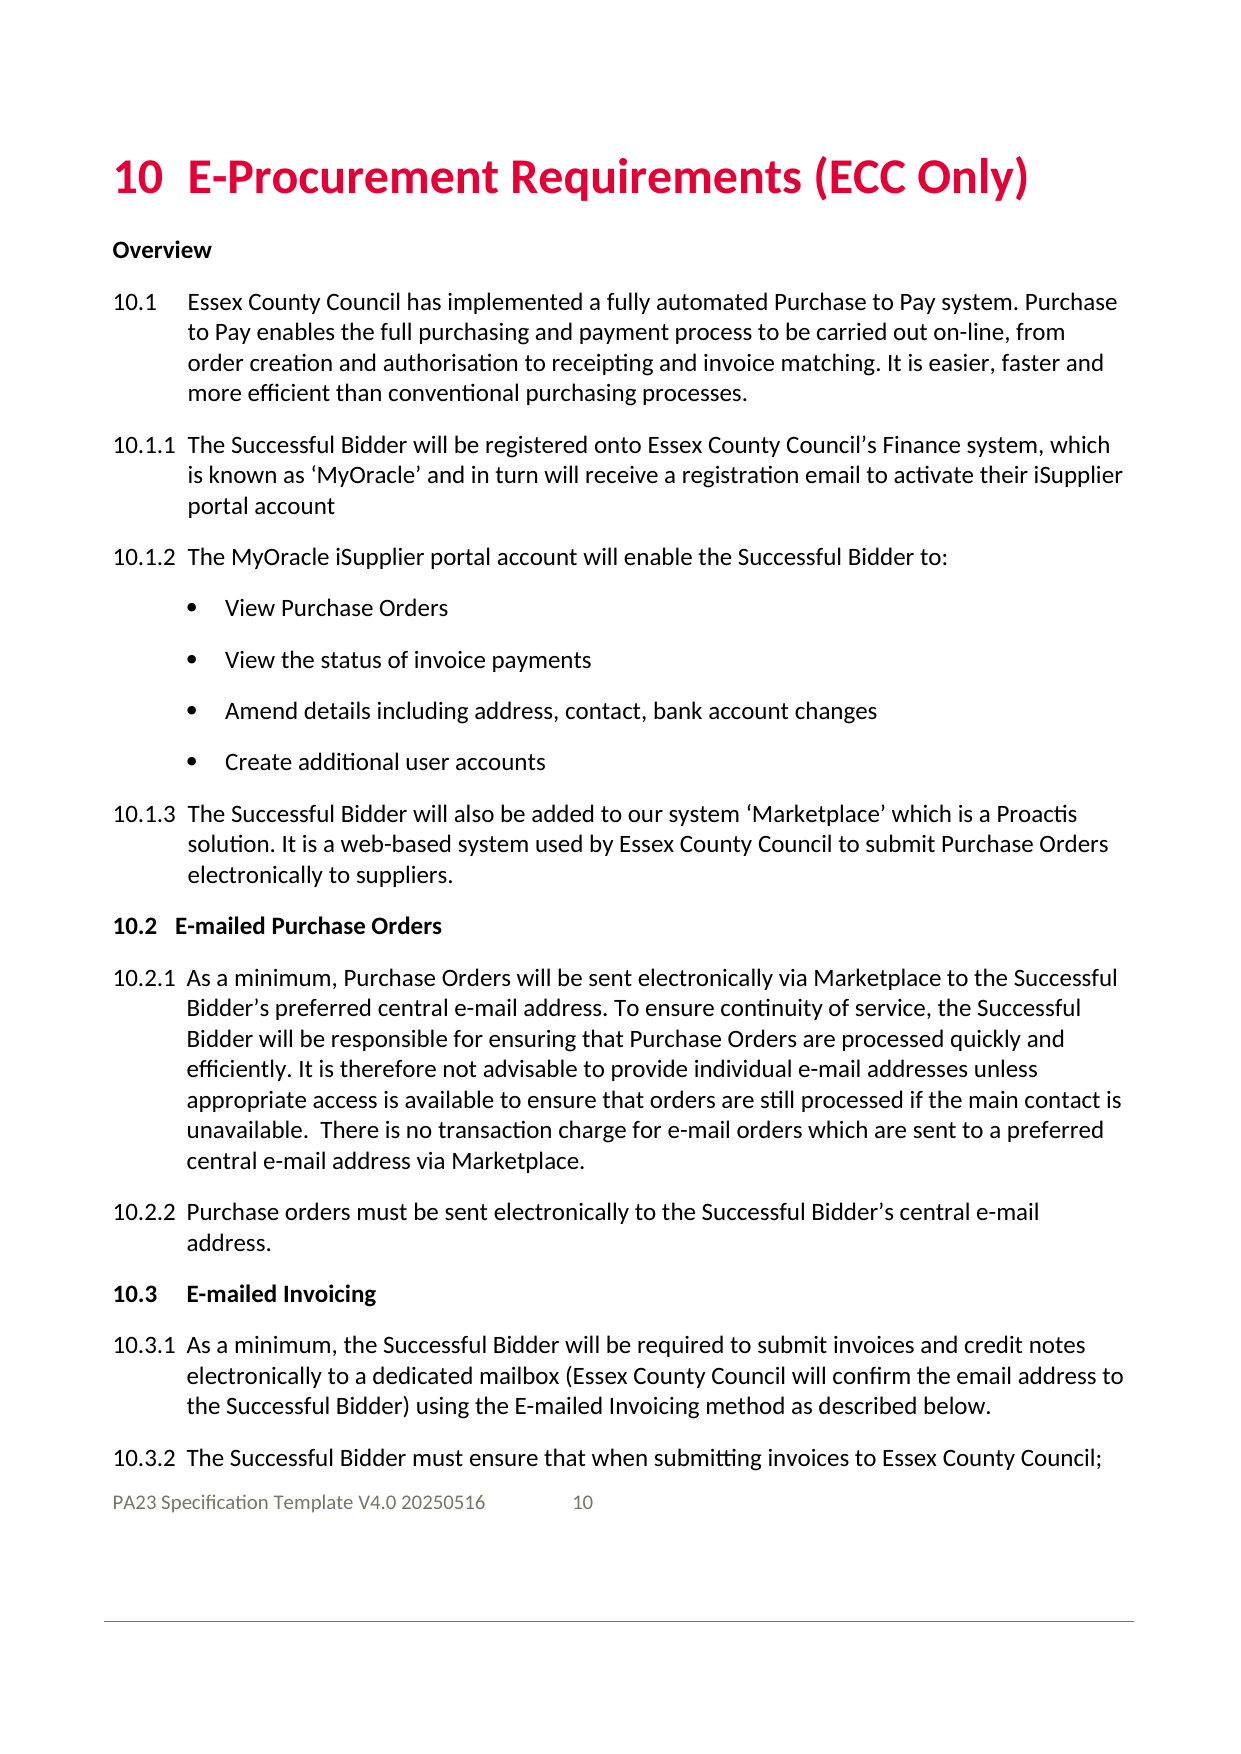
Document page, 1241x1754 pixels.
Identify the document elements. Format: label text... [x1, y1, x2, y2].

list E-mailed Invoicing [112, 1278, 1128, 1308]
list The Successful Bidder must ensure that when submitting invoices to Essex County Council; [112, 1442, 1128, 1472]
list Create additional user accounts [187, 747, 1128, 777]
list As a minimum, the Successful Bidder will be required to submit invoices and credit notes electronically to a dedicated mailbox (Essex County Council will confirm the email address to the Successful Bidder) using the E-mailed Invoicing method as described below. [112, 1329, 1128, 1421]
list View the status of invoice payments [187, 644, 1128, 674]
list Purchase orders must be sent electronically to the Successful Bidder’s central e-mail address. [112, 1196, 1128, 1257]
list Amend details including address, contact, bank account changes [187, 695, 1128, 726]
text Overview [112, 234, 1128, 265]
list The Successful Bidder will also be added to our system ‘Marketplace’ which is a Proactis solution. It is a web-based system used by Essex County Council to submit Purchase Orders electronically to suppliers. [112, 798, 1128, 889]
list E-mailed Purchase Orders [112, 910, 1128, 941]
list As a minimum, Purchase Orders will be sent electronically via Marketplace to the Successful Bidder’s preferred central e-mail address. To ensure continuity of service, the Successful Bidder will be responsible for ensuring that Purchase Orders are processed quickly and efficiently. It is therefore not advisable to provide individual e-mail addresses unless appropriate access is available to ensure that orders are still processed if the main contact is unavailable. There is no transaction charge for e-mail orders which are sent to a preferred central e-mail address via Marketplace. [112, 962, 1128, 1175]
list View Purchase Orders [187, 592, 1128, 623]
text 10.1.2 The MyOracle iSupplier portal account will enable the Successful Bidder to: [112, 541, 1128, 572]
text 10.1.1 The Successful Bidder will be registered onto Essex County Council’s Finance system, which is known as ‘MyOracle’ and in turn will receive a registration email to activate their iSupplier portal account [112, 429, 1128, 520]
list Essex County Council has implemented a fully automated Purchase to Pay system. Purchase to Pay enables the full purchasing and payment process to be carried out on-line, from order creation and authorisation to receipting and invoice matching. It is easier, faster and more efficient than conventional purchasing processes. [112, 286, 1128, 408]
subtitle E-Procurement Requirements (ECC Only) [112, 150, 1128, 205]
